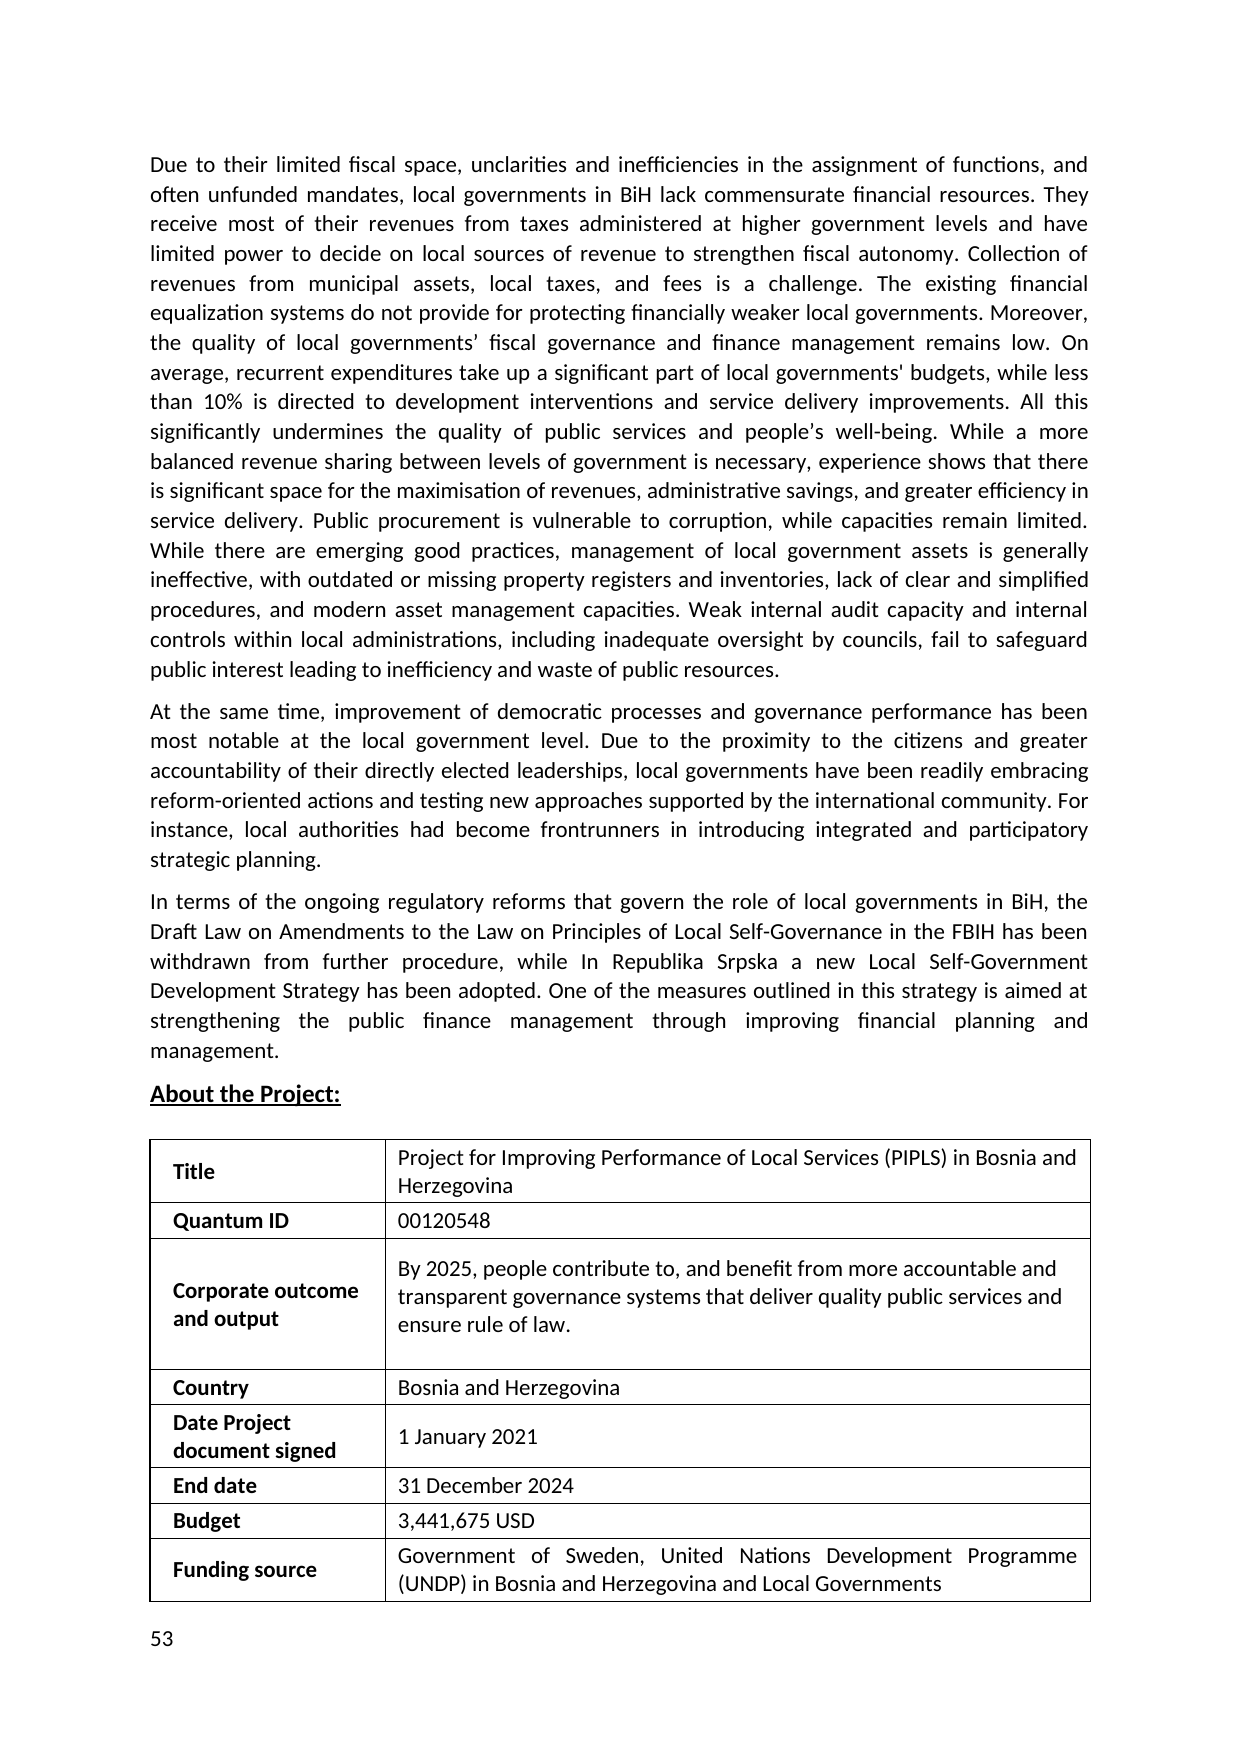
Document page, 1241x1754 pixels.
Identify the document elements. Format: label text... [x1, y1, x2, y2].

table_cell Bosnia and Herzegovina [386, 1370, 1090, 1404]
table_cell 31 December 2024 [386, 1468, 1090, 1502]
table_cell Funding source [151, 1539, 385, 1601]
table_cell Budget [151, 1504, 385, 1537]
text At the same time, improvement of democratic processes and governance performance has been most notable at the local government level. Due to the proximity to the citizens and greater accountability of their directly elected leaderships, local governments have been readily embracing reform-oriented actions and testing new approaches supported by the international community. For instance, local authorities had become frontrunners in introducing integrated and participatory strategic planning. [150, 697, 1090, 873]
table_cell 3,441,675 USD [386, 1504, 1090, 1537]
text In terms of the ongoing regulatory reforms that govern the role of local governments in BiH, the Draft Law on Amendments to the Law on Principles of Local Self-Governance in the FBIH has been withdrawn from further procedure, while In Republika Srpska a new Local Self-Government Development Strategy has been adopted. One of the measures outlined in this strategy is aimed at strengthening the public finance management through improving financial planning and management. [150, 887, 1090, 1064]
table_cell Date Project document signed [151, 1405, 385, 1467]
table_header Project for Improving Performance of Local Services (PIPLS) in Bosnia and Herzegovina [386, 1140, 1090, 1202]
table_cell By 2025, people contribute to, and benefit from more accountable and transparent governance systems that deliver quality public services and ensure rule of law. [386, 1239, 1090, 1369]
table_cell Corporate outcome and output [151, 1239, 385, 1369]
table_cell 1 January 2021 [386, 1405, 1090, 1467]
table_cell Country [151, 1370, 385, 1404]
table_cell End date [151, 1468, 385, 1502]
table_header Title [151, 1140, 385, 1202]
table_cell Quantum ID [151, 1203, 385, 1237]
text Due to their limited fiscal space, unclarities and inefficiencies in the assignment of functions, and often unfunded mandates, local governments in BiH lack commensurate financial resources. They receive most of their revenues from taxes administered at higher government levels and have limited power to decide on local sources of revenue to strengthen fiscal autonomy. Collection of revenues from municipal assets, local taxes, and fees is a challenge. The existing financial equalization systems do not provide for protecting financially weaker local governments. Moreover, the quality of local governments’ fiscal governance and finance management remains low. On average, recurrent expenditures take up a significant part of local governments' budgets, while less than 10% is directed to development interventions and service delivery improvements. All this significantly undermines the quality of public services and people’s well-being. While a more balanced revenue sharing between levels of government is necessary, experience shows that there is significant space for the maximisation of revenues, administrative savings, and greater efficiency in service delivery. Public procurement is vulnerable to corruption, while capacities remain limited. While there are emerging good practices, management of local government assets is generally ineffective, with outdated or missing property registers and inventories, lack of clear and simplified procedures, and modern asset management capacities. Weak internal audit capacity and internal controls within local administrations, including inadequate oversight by councils, fail to safeguard public interest leading to inefficiency and waste of public resources. [150, 150, 1090, 683]
table_cell Government of Sweden, United Nations Development Programme (UNDP) in Bosnia and Herzegovina and Local Governments [386, 1539, 1090, 1601]
text About the Project: [150, 1078, 1090, 1109]
table_cell 00120548 [386, 1203, 1090, 1237]
